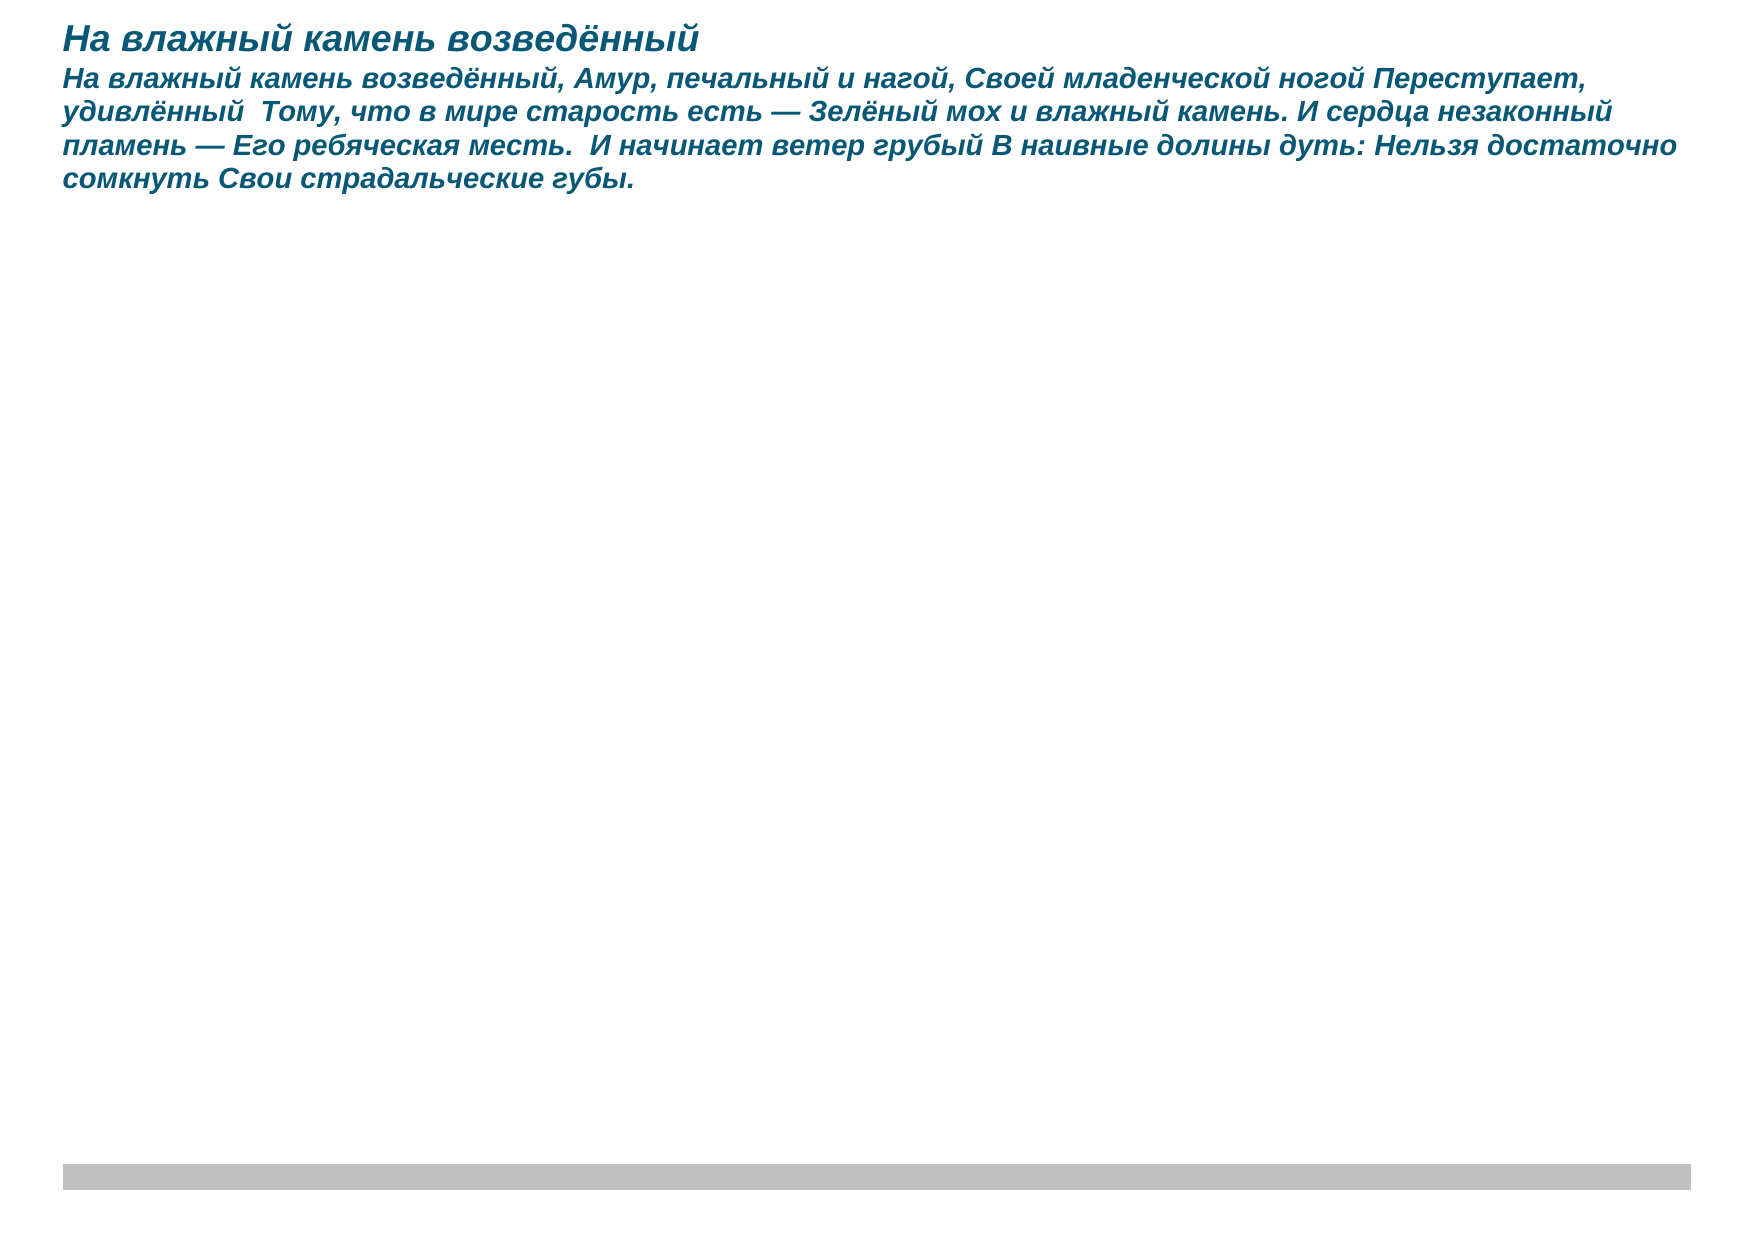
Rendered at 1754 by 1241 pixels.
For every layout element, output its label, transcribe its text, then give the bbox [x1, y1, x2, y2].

subtitle На влажный камень возведённый [62, 17, 1691, 60]
text На влажный камень возведённый, [62, 61, 1691, 195]
